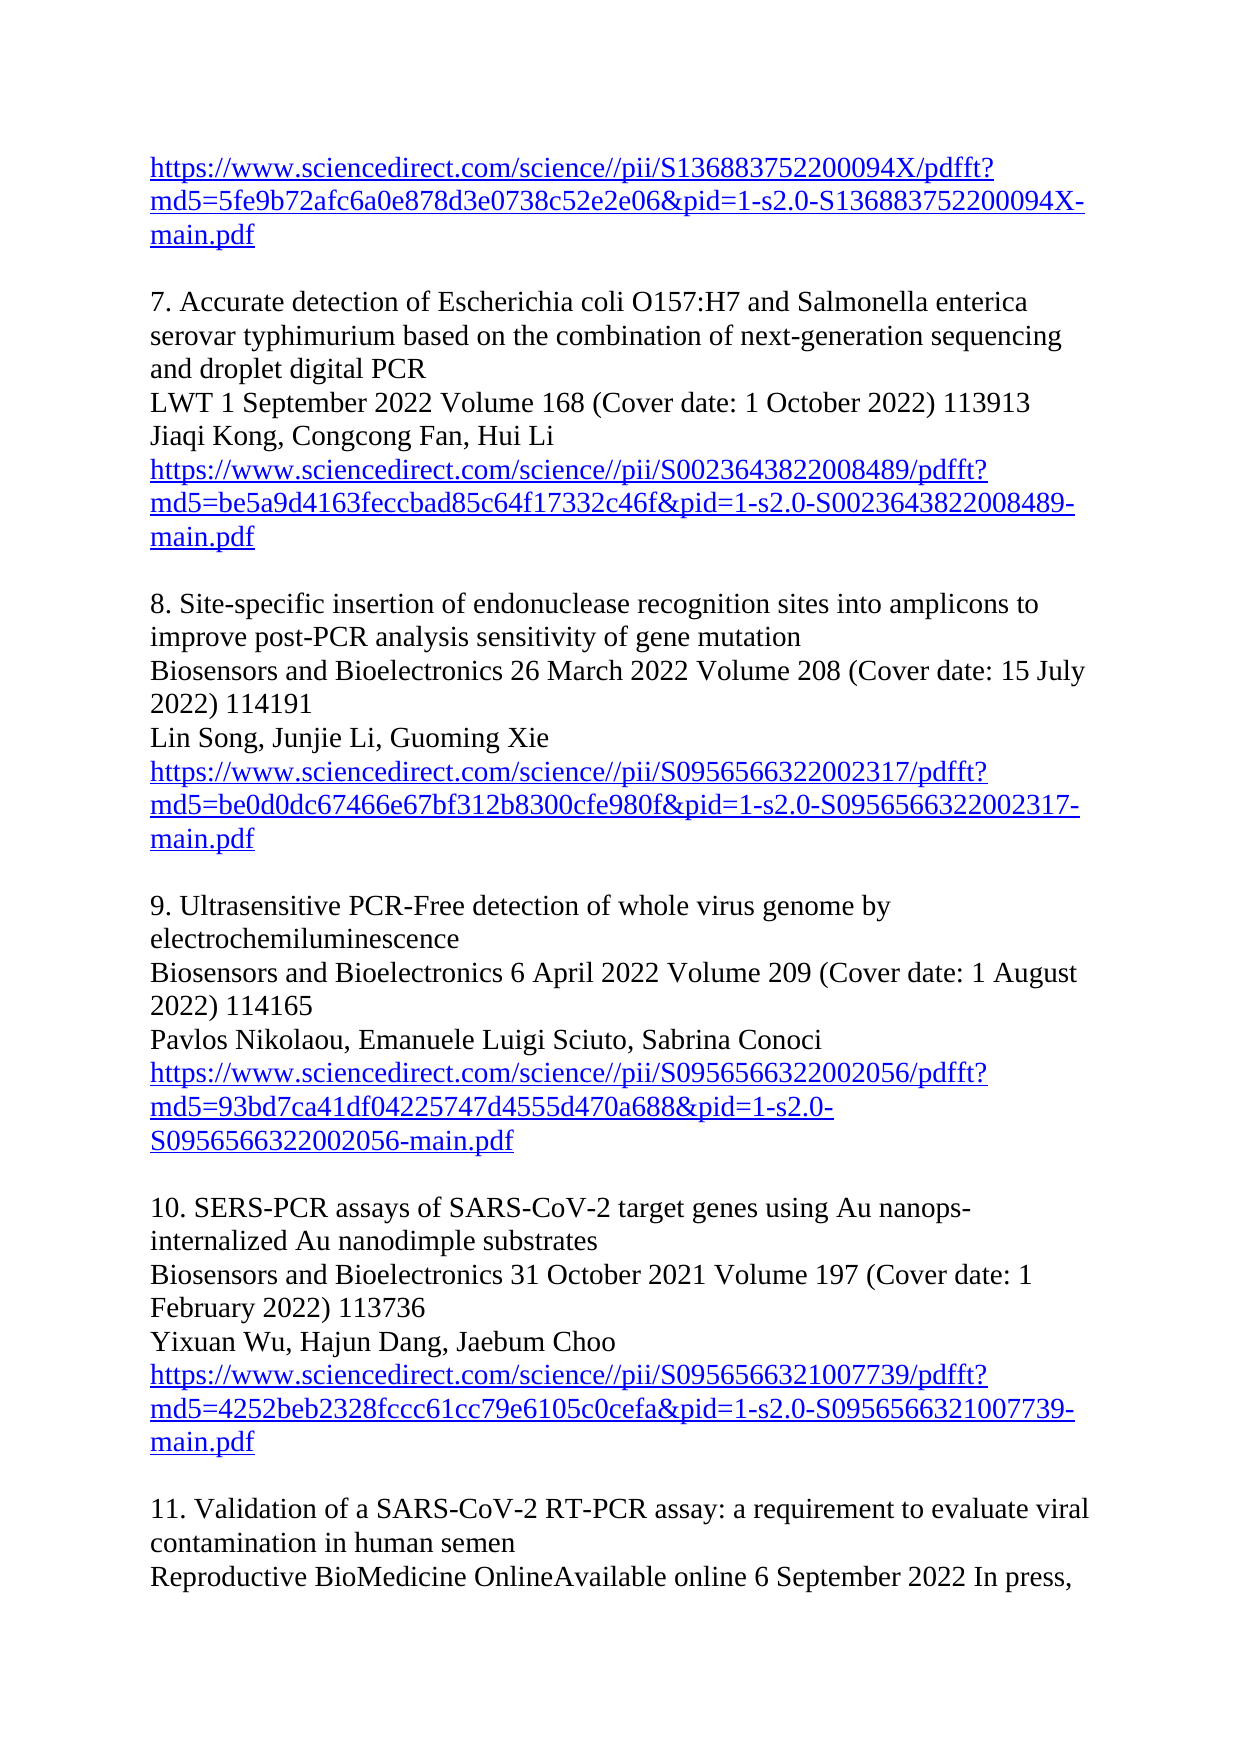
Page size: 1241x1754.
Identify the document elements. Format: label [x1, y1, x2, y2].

text [150, 150, 1090, 1592]
